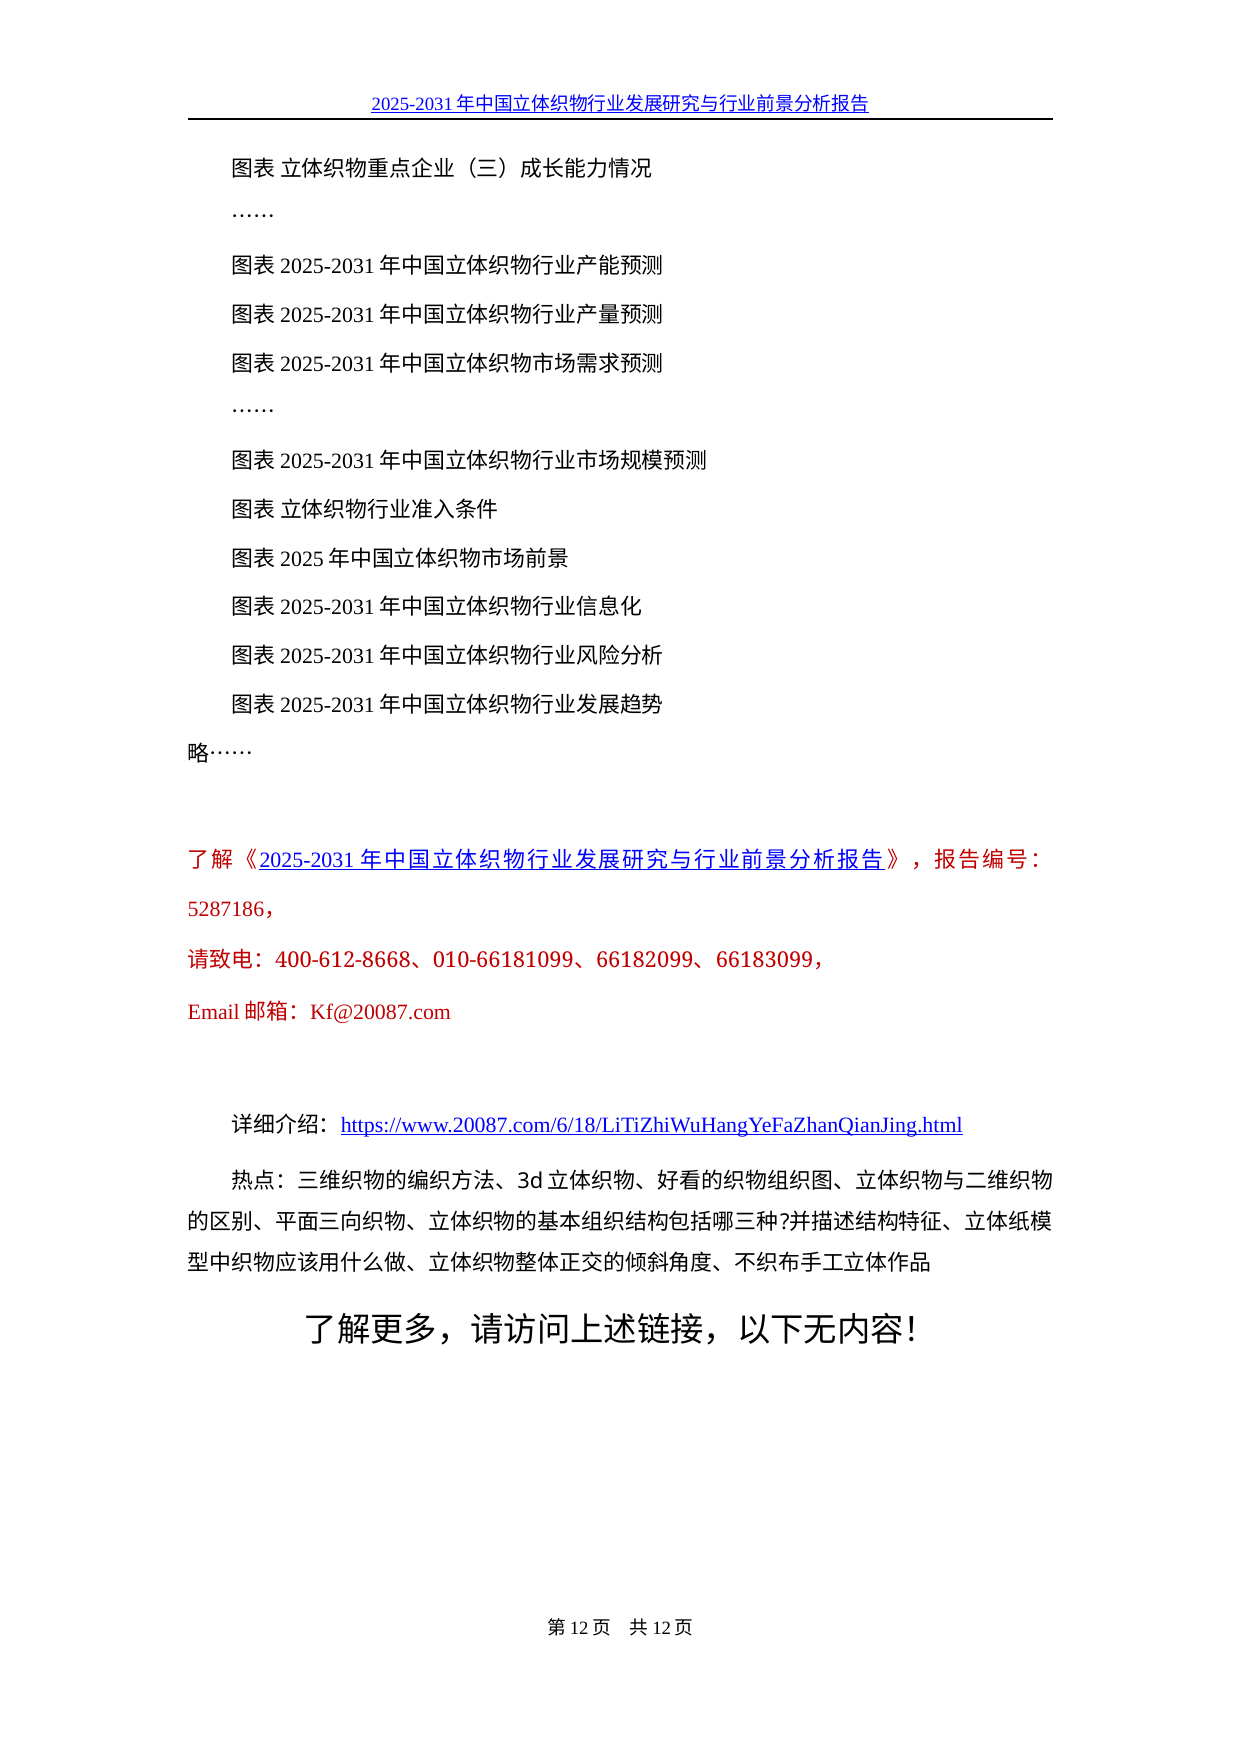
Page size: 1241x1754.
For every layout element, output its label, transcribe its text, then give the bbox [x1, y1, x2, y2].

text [187, 150, 1053, 768]
title 了解更多，请访问上述链接，以下无内容！ [187, 1294, 1053, 1359]
text 热点：三维织物的编织方法、3d立体织物、好看的织物组织图、立体织物与二维织物的区别、平面三向织物、立体织物的基本组织结构包括哪三种?并描述结构特征、立体纸模型中织物应该用什么做、立体织物整体正交的倾斜角度、不织布手工立体作品 [187, 1163, 1053, 1277]
text 请致电：400-612-8668、010-66181099、66182099、66183099， [187, 942, 1053, 974]
text 详细介绍：https://www.20087.com/6/18/LiTiZhiWuHangYeFaZhanQianJing.html [187, 1106, 1053, 1139]
text Email邮箱：Kf@20087.com [187, 993, 1053, 1026]
text 了解《2025-2031年中国立体织物行业发展研究与行业前景分析报告》，报告编号：5287186， [187, 842, 1053, 923]
